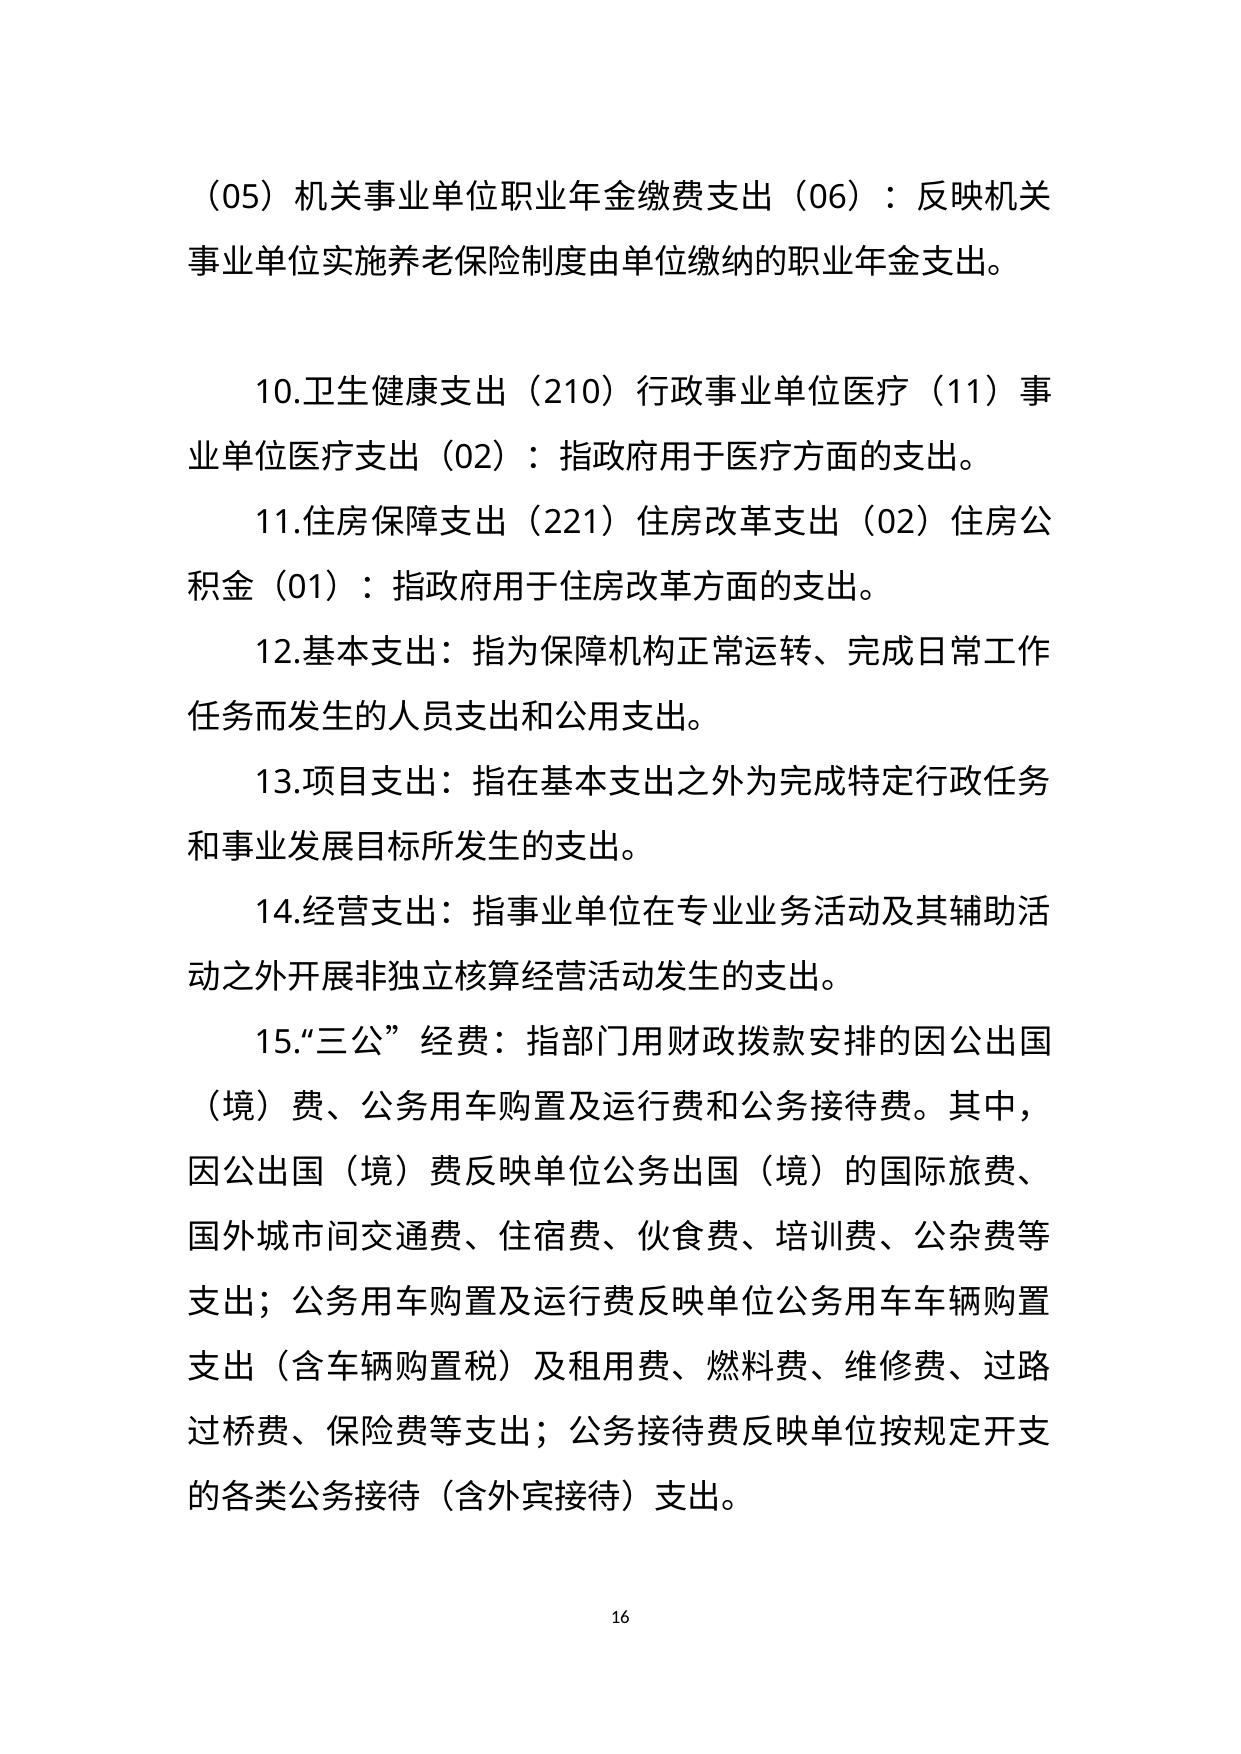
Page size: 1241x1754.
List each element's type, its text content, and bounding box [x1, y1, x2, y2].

text 15.“三公”经费：指部门用财政拨款安排的因公出国（境）费、公务用车购置及运行费和公务接待费。其中，因公出国（境）费反映单位公务出国（境）的国际旅费、国外城市间交通费、住宿费、伙食费、培训费、公杂费等支出；公务用车购置及运行费反映单位公务用车车辆购置支出（含车辆购置税）及租用费、燃料费、维修费、过路过桥费、保险费等支出；公务接待费反映单位按规定开支的各类公务接待（含外宾接待）支出。 [187, 1007, 1053, 1527]
text 14.经营支出：指事业单位在专业业务活动及其辅助活动之外开展非独立核算经营活动发生的支出。 [187, 877, 1053, 1007]
text 12.基本支出：指为保障机构正常运转、完成日常工作任务而发生的人员支出和公用支出。 [187, 617, 1053, 747]
text 10.卫生健康支出（210）行政事业单位医疗（11）事业单位医疗支出（02）：指政府用于医疗方面的支出。 [187, 357, 1053, 487]
text 13.项目支出：指在基本支出之外为完成特定行政任务和事业发展目标所发生的支出。 [187, 747, 1053, 877]
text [187, 162, 1053, 292]
text 11.住房保障支出（221）住房改革支出（02）住房公积金（01）：指政府用于住房改革方面的支出。 [187, 487, 1053, 617]
